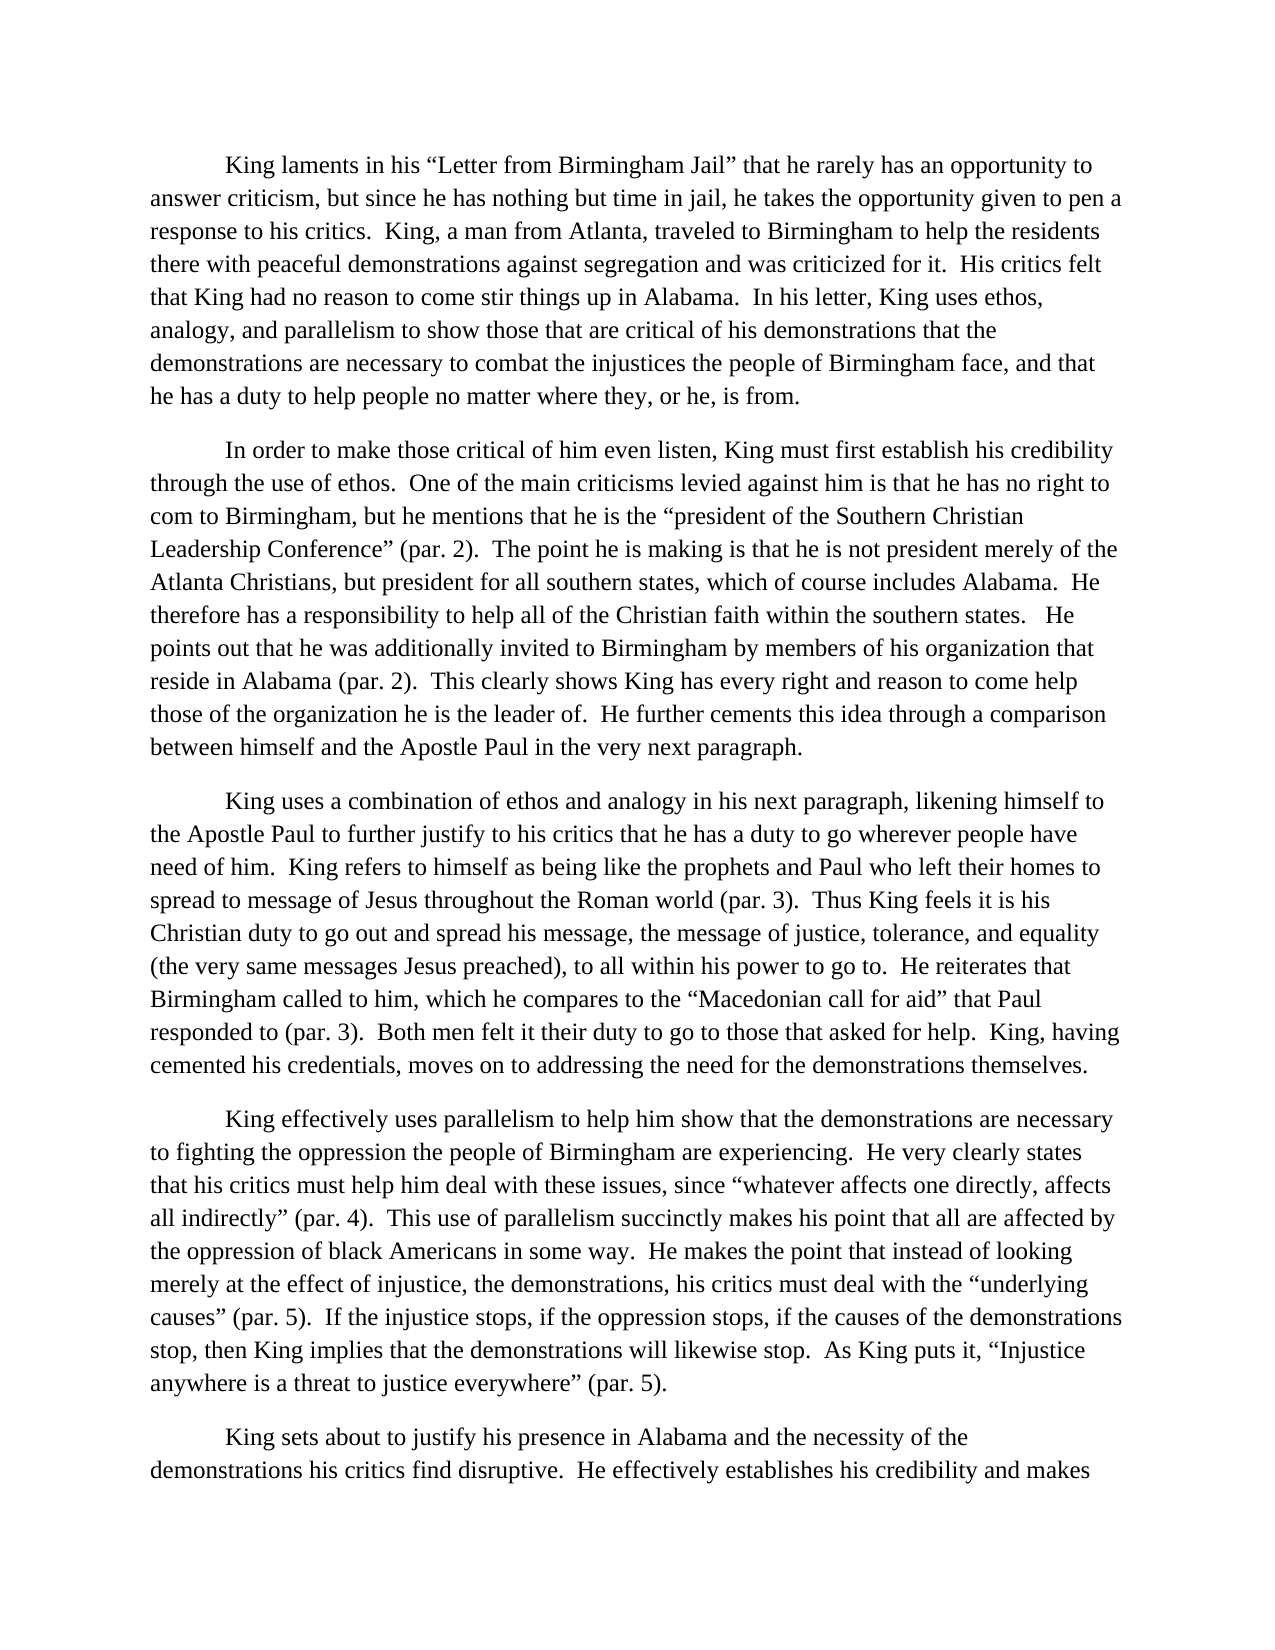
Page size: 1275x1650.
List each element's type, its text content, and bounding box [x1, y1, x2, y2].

text King laments in his “Letter from Birmingham Jail” that he rarely has an opportunity to answer criticism, but since he has nothing but time in jail, he takes the opportunity given to pen a response to his critics. King, a man from Atlanta, traveled to Birmingham to help the residents there with peaceful demonstrations against segregation and was criticized for it. His critics felt that King had no reason to come stir things up in Alabama. In his letter, King uses ethos, analogy, and parallelism to show those that are critical of his demonstrations that the demonstrations are necessary to combat the injustices the people of Birmingham face, and that he has a duty to help people no matter where they, or he, is from. [150, 150, 1125, 410]
text In order to make those critical of him even listen, King must first establish his credibility through the use of ethos. One of the main criticisms levied against him is that he has no right to com to Birmingham, but he mentions that he is the “president of the Southern Christian Leadership Conference” (par. 2). The point he is making is that he is not president merely of the Atlanta Christians, but president for all southern states, which of course includes Alabama. He therefore has a responsibility to help all of the Christian faith within the southern states. He points out that he was additionally invited to Birmingham by members of his organization that reside in Alabama (par. 2). This clearly shows King has every right and reason to come help those of the organization he is the leader of. He further cements this idea through a comparison between himself and the Apostle Paul in the very next paragraph. [150, 435, 1125, 761]
text King uses a combination of ethos and analogy in his next paragraph, likening himself to the Apostle Paul to further justify to his critics that he has a duty to go wherever people have need of him. King refers to himself as being like the prophets and Paul who left their homes to spread to message of Jesus throughout the Roman world (par. 3). Thus King feels it is his Christian duty to go out and spread his message, the message of justice, tolerance, and equality (the very same messages Jesus preached), to all within his power to go to. He reiterates that Birmingham called to him, which he compares to the “Macedonian call for aid” that Paul responded to (par. 3). Both men felt it their duty to go to those that asked for help. King, having cemented his credentials, moves on to addressing the need for the demonstrations themselves. [150, 786, 1125, 1079]
text King effectively uses parallelism to help him show that the demonstrations are necessary to fighting the oppression the people of Birmingham are experiencing. He very clearly states that his critics must help him deal with these issues, since “whatever affects one directly, affects all indirectly” (par. 4). This use of parallelism succinctly makes his point that all are affected by the oppression of black Americans in some way. He makes the point that instead of looking merely at the effect of injustice, the demonstrations, his critics must deal with the “underlying causes” (par. 5). If the injustice stops, if the oppression stops, if the causes of the demonstrations stop, then King implies that the demonstrations will likewise stop. As King puts it, “Injustice anywhere is a threat to justice everywhere” (par. 5). [150, 1104, 1125, 1397]
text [150, 1422, 1125, 1484]
